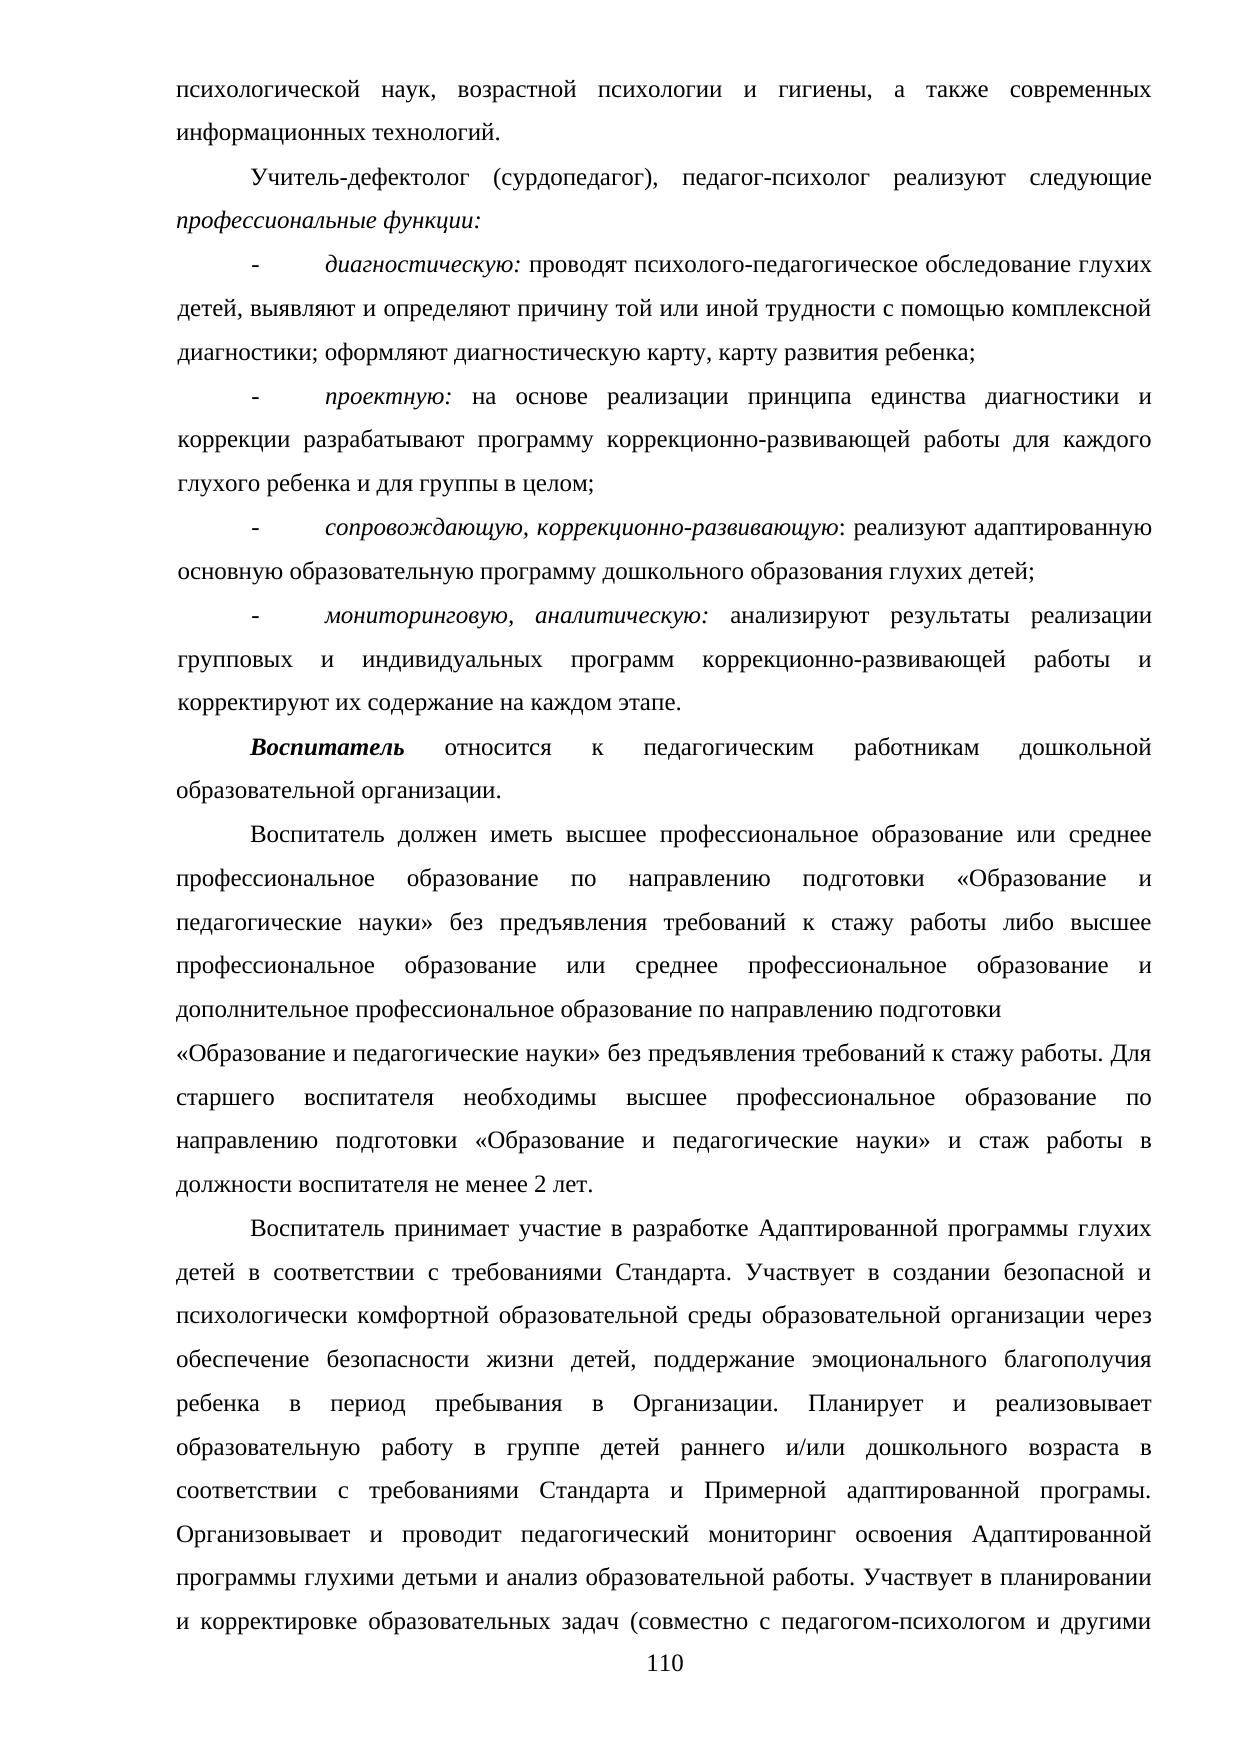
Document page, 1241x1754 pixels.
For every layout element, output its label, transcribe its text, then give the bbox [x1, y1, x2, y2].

text Учитель-дефектолог (сурдопедагог), педагог-психолог реализуют следующие профессиональные функции: [176, 162, 1152, 234]
list сопровождающую, коррекционно-развивающую: реализуют адаптированную основную образовательную программу дошкольного образования глухих детей; [177, 512, 1152, 585]
text Воспитатель относится к педагогическим работникам дошкольной образовательной организации. [176, 732, 1152, 804]
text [176, 1213, 1152, 1635]
text «Образование и педагогические науки» без предъявления требований к стажу работы. Для старшего воспитателя необходимы высшее профессиональное образование по направлению подготовки «Образование и педагогические науки» и стаж работы в должности воспитателя не менее 2 лет. [176, 1038, 1152, 1198]
list диагностическую: проводят психолого-педагогическое обследование глухих детей, выявляют и определяют причину той или иной трудности с помощью комплексной диагностики; оформляют диагностическую карту, карту развития ребенка; [177, 249, 1152, 366]
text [176, 74, 1152, 146]
list проектную: на основе реализации принципа единства диагностики и коррекции разрабатывают программу коррекционно-развивающей работы для каждого глухого ребенка и для группы в целом; [177, 381, 1152, 497]
list мониторинговую, аналитическую: анализируют результаты реализации групповых и индивидуальных программ коррекционно-развивающей работы и корректируют их содержание на каждом этапе. [177, 600, 1152, 716]
text Воспитатель должен иметь высшее профессиональное образование или среднее профессиональное образование по направлению подготовки «Образование и педагогические науки» без предъявления требований к стажу работы либо высшее профессиональное образование или среднее профессиональное образование и дополнительное профессиональное образование по направлению подготовки [176, 819, 1152, 1023]
